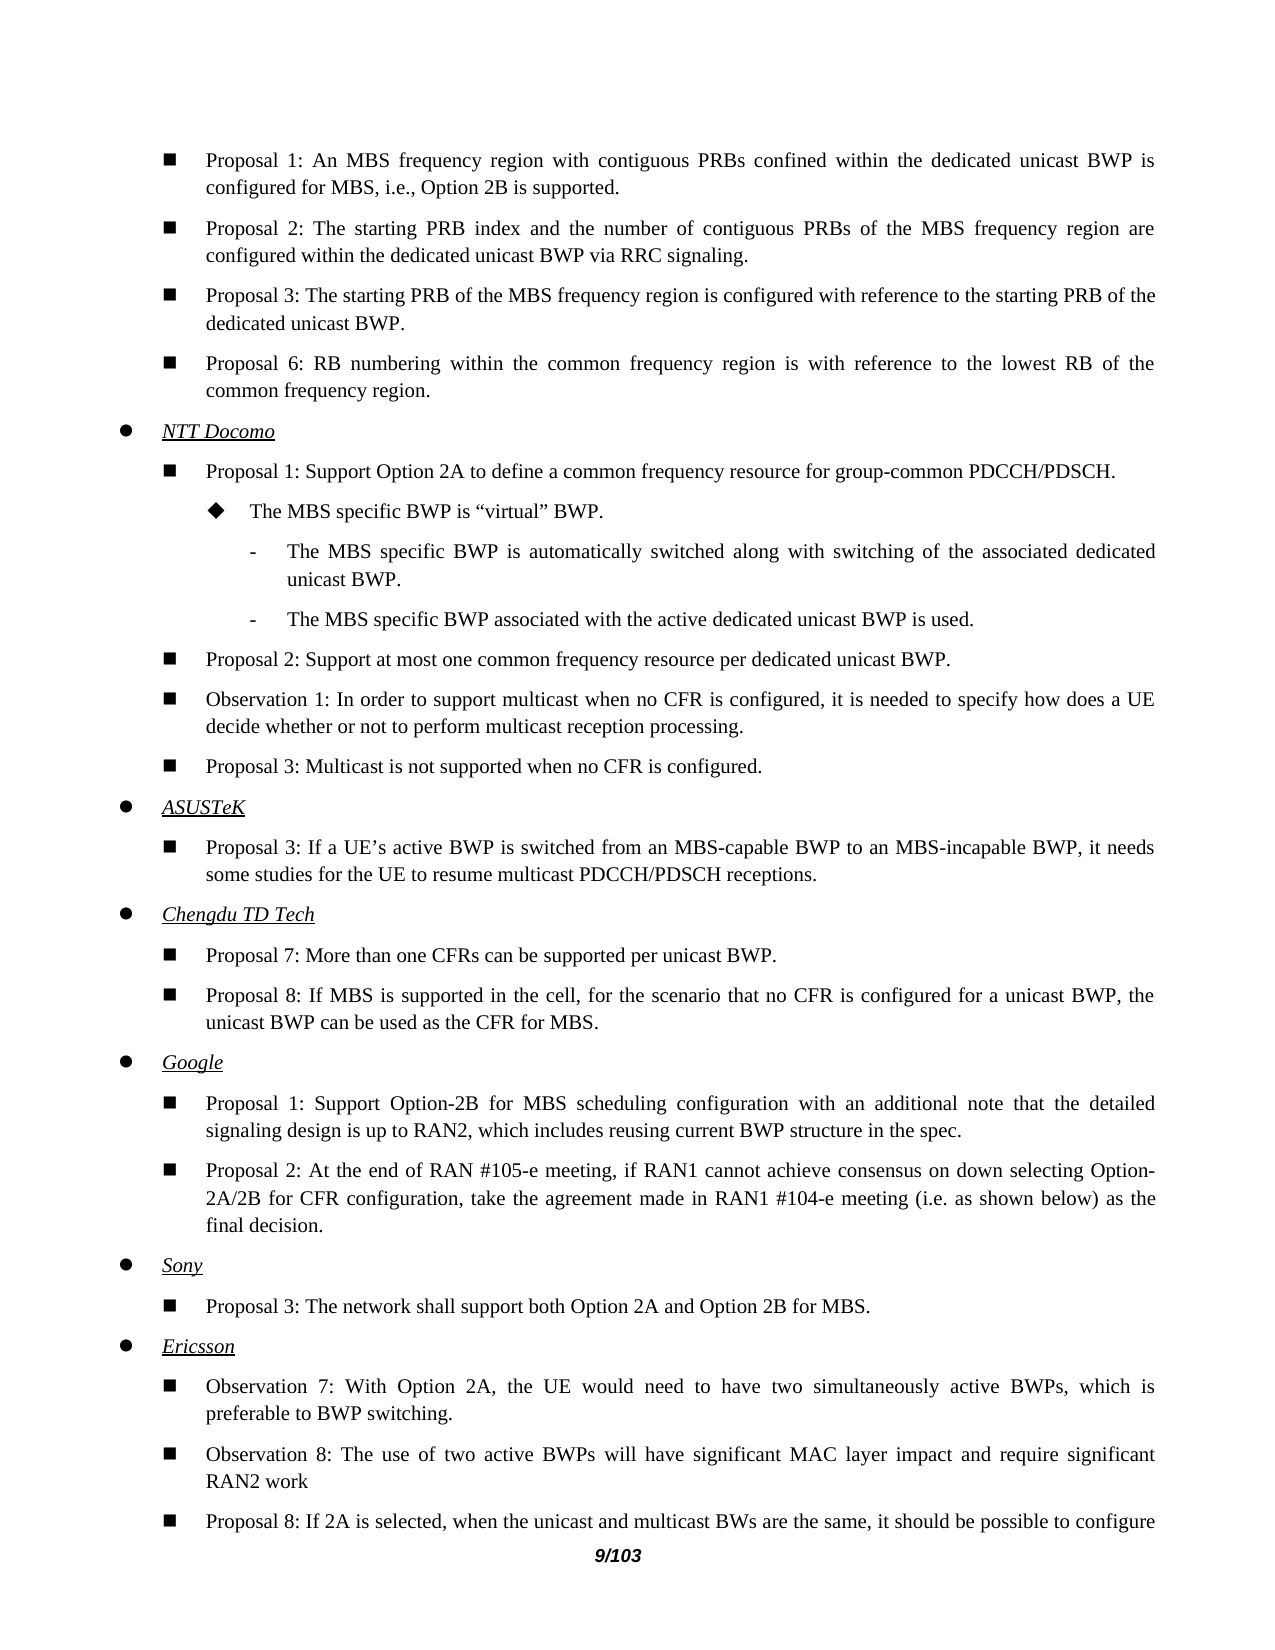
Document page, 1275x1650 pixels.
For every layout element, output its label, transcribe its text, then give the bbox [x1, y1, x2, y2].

list Proposal 1: Support Option-2B for MBS scheduling configuration with an additional note that the detailed signaling design is up to RAN2, which includes reusing current BWP structure in the spec. [162, 1090, 1157, 1142]
list The MBS specific BWP associated with the active dedicated unicast BWP is used. [249, 607, 1157, 631]
list Ericsson [118, 1334, 1157, 1358]
list Proposal 3: The starting PRB of the MBS frequency region is configured with reference to the starting PRB of the dedicated unicast BWP. [162, 283, 1157, 335]
list Google [118, 1050, 1157, 1074]
list Proposal 2: At the end of RAN #105-e meeting, if RAN1 cannot achieve consensus on down selecting Option-2A/2B for CFR configuration, take the agreement made in RAN1 #104-e meeting (i.e. as shown below) as the final decision. [162, 1158, 1157, 1237]
list Proposal 3: The network shall support both Option 2A and Option 2B for MBS. [162, 1293, 1157, 1318]
list Observation 1: In order to support multicast when no CFR is configured, it is needed to specify how does a UE decide whether or not to perform multicast reception processing. [162, 687, 1157, 738]
list Proposal 2: Support at most one common frequency resource per dedicated unicast BWP. [162, 647, 1157, 671]
list The MBS specific BWP is “virtual” BWP. [206, 499, 1157, 523]
list Proposal 3: Multicast is not supported when no CFR is configured. [162, 754, 1157, 778]
list Observation 7: With Option 2A, the UE would need to have two simultaneously active BWPs, which is preferable to BWP switching. [162, 1374, 1157, 1425]
list Proposal 2: The starting PRB index and the number of contiguous PRBs of the MBS frequency region are configured within the dedicated unicast BWP via RRC signaling. [162, 215, 1157, 267]
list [162, 1509, 1157, 1533]
list ASUSTeK [118, 794, 1157, 819]
list Proposal 6: RB numbering within the common frequency region is with reference to the lowest RB of the common frequency region. [162, 351, 1157, 402]
list NTT Docomo [118, 418, 1157, 443]
list Proposal 8: If MBS is supported in the cell, for the scenario that no CFR is configured for a unicast BWP, the unicast BWP can be used as the CFR for MBS. [162, 983, 1157, 1034]
list Observation 8: The use of two active BWPs will have significant MAC layer impact and require significant RAN2 work [162, 1441, 1157, 1493]
list Proposal 3: If a UE’s active BWP is switched from an MBS-capable BWP to an MBS-incapable BWP, it needs some studies for the UE to resume multicast PDCCH/PDSCH receptions. [162, 835, 1157, 886]
list Sony [118, 1253, 1157, 1277]
list Proposal 1: An MBS frequency region with contiguous PRBs confined within the dedicated unicast BWP is configured for MBS, i.e., Option 2B is supported. [162, 148, 1157, 199]
list The MBS specific BWP is automatically switched along with switching of the associated dedicated unicast BWP. [249, 539, 1157, 591]
list Chengdu TD Tech [118, 902, 1157, 926]
list Proposal 1: Support Option 2A to define a common frequency resource for group-common PDCCH/PDSCH. [162, 459, 1157, 483]
list Proposal 7: More than one CFRs can be supported per unicast BWP. [162, 942, 1157, 967]
